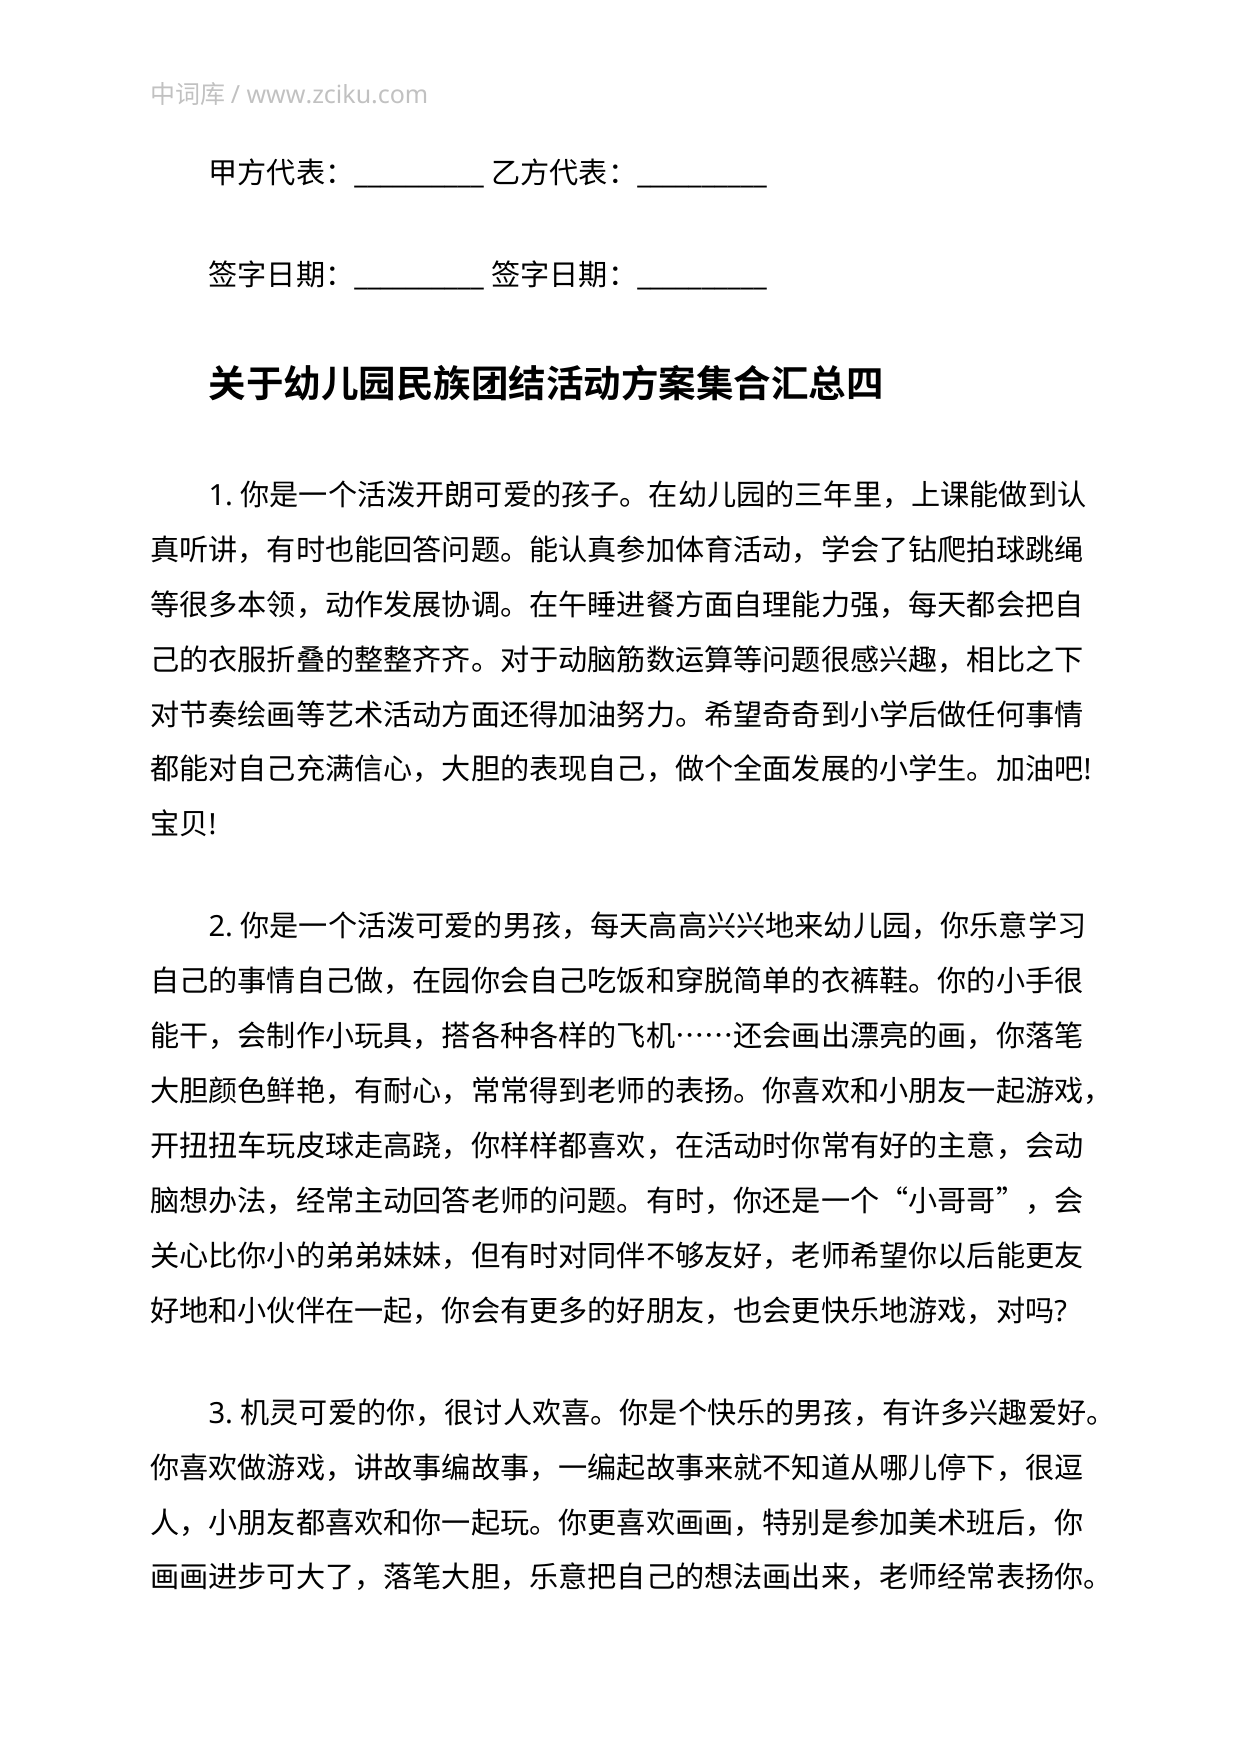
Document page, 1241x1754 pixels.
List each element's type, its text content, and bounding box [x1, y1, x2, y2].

text 2. 你是一个活泼可爱的男孩，每天高高兴兴地来幼儿园，你乐意学习自己的事情自己做，在园你会自己吃饭和穿脱简单的衣裤鞋。你的小手很能干，会制作小玩具，搭各种各样的飞机……还会画出漂亮的画，你落笔大胆颜色鲜艳，有耐心，常常得到老师的表扬。你喜欢和小朋友一起游戏，开扭扭车玩皮球走高跷，你样样都喜欢，在活动时你常有好的主意，会动脑想办法，经常主动回答老师的问题。有时，你还是一个“小哥哥”，会关心比你小的弟弟妹妹，但有时对同伴不够友好，老师希望你以后能更友好地和小伙伴在一起，你会有更多的好朋友，也会更快乐地游戏，对吗? [150, 903, 1090, 1330]
text 甲方代表：__________ 乙方代表：__________ [150, 150, 1090, 192]
text 关于幼儿园民族团结活动方案集合汇总四 [150, 354, 1090, 408]
text 1. 你是一个活泼开朗可爱的孩子。在幼儿园的三年里，上课能做到认真听讲，有时也能回答问题。能认真参加体育活动，学会了钻爬拍球跳绳等很多本领，动作发展协调。在午睡进餐方面自理能力强，每天都会把自己的衣服折叠的整整齐齐。对于动脑筋数运算等问题很感兴趣，相比之下对节奏绘画等艺术活动方面还得加油努力。希望奇奇到小学后做任何事情都能对自己充满信心，大胆的表现自己，做个全面发展的小学生。加油吧!宝贝! [150, 471, 1090, 843]
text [150, 1389, 1090, 1596]
text 签字日期：__________ 签字日期：__________ [150, 252, 1090, 294]
